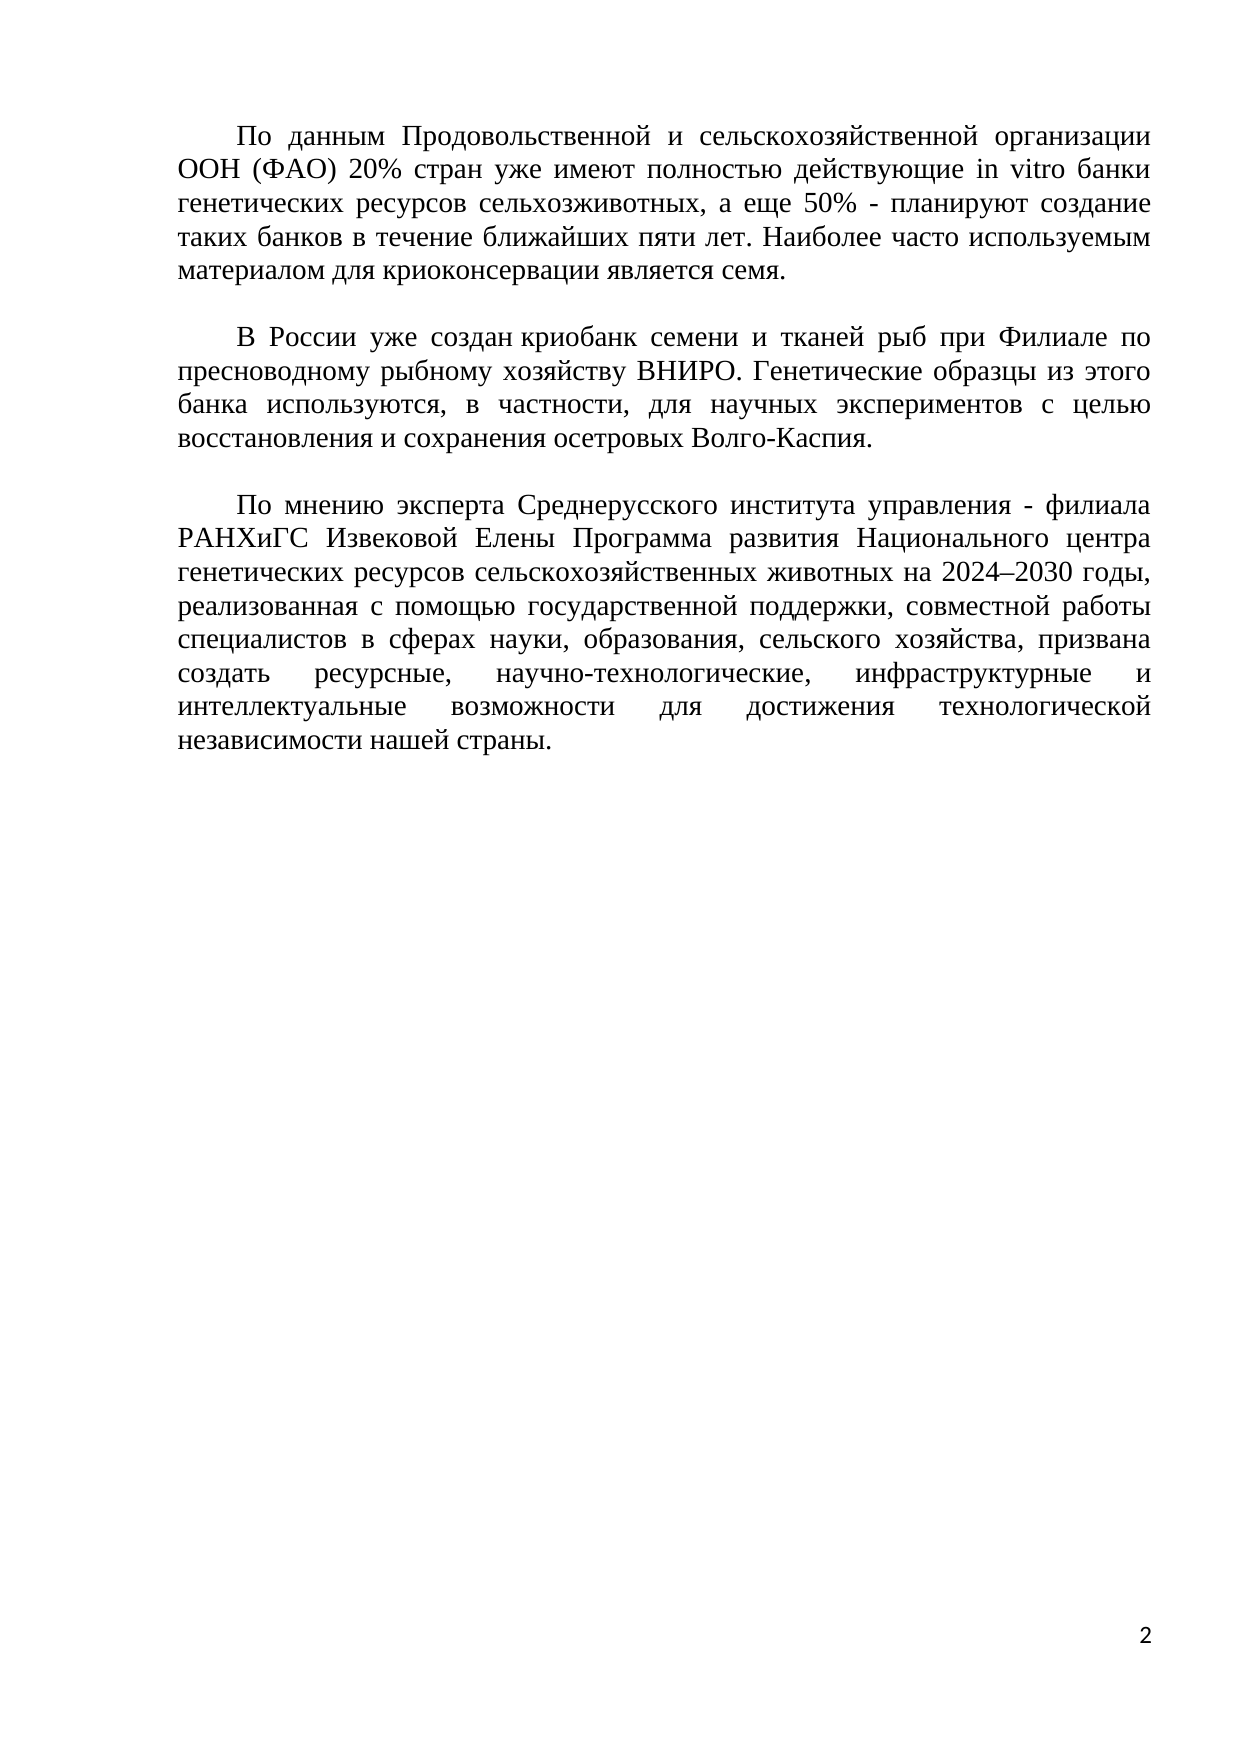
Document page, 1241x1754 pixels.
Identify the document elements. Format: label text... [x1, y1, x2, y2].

text По мнению эксперта Среднерусского института управления - филиала РАНХиГС Извековой Елены Программа развития Национального центра генетических ресурсов сельскохозяйственных животных на 2024–2030 годы, реализованная с помощью государственной поддержки, совместной работы специалистов в сферах науки, образования, сельского хозяйства, призвана создать ресурсные, научно-технологические, инфраструктурные и интеллектуальные возможности для достижения технологической независимости нашей страны. [177, 487, 1152, 755]
text По данным Продовольственной и сельскохозяйственной организации ООН (ФАО) 20% стран уже имеют полностью действующие in vitro банки генетических ресурсов сельхозживотных, а еще 50% - планируют создание таких банков в течение ближайших пяти лет. Наиболее часто используемым материалом для криоконсервации является семя. [177, 118, 1152, 286]
text В России уже создан криобанк семени и тканей рыб при Филиале по пресноводному рыбному хозяйству ВНИРО. Генетические образцы из этого банка используются, в частности, для научных экспериментов с целью восстановления и сохранения осетровых Волго-Каспия. [177, 319, 1152, 453]
